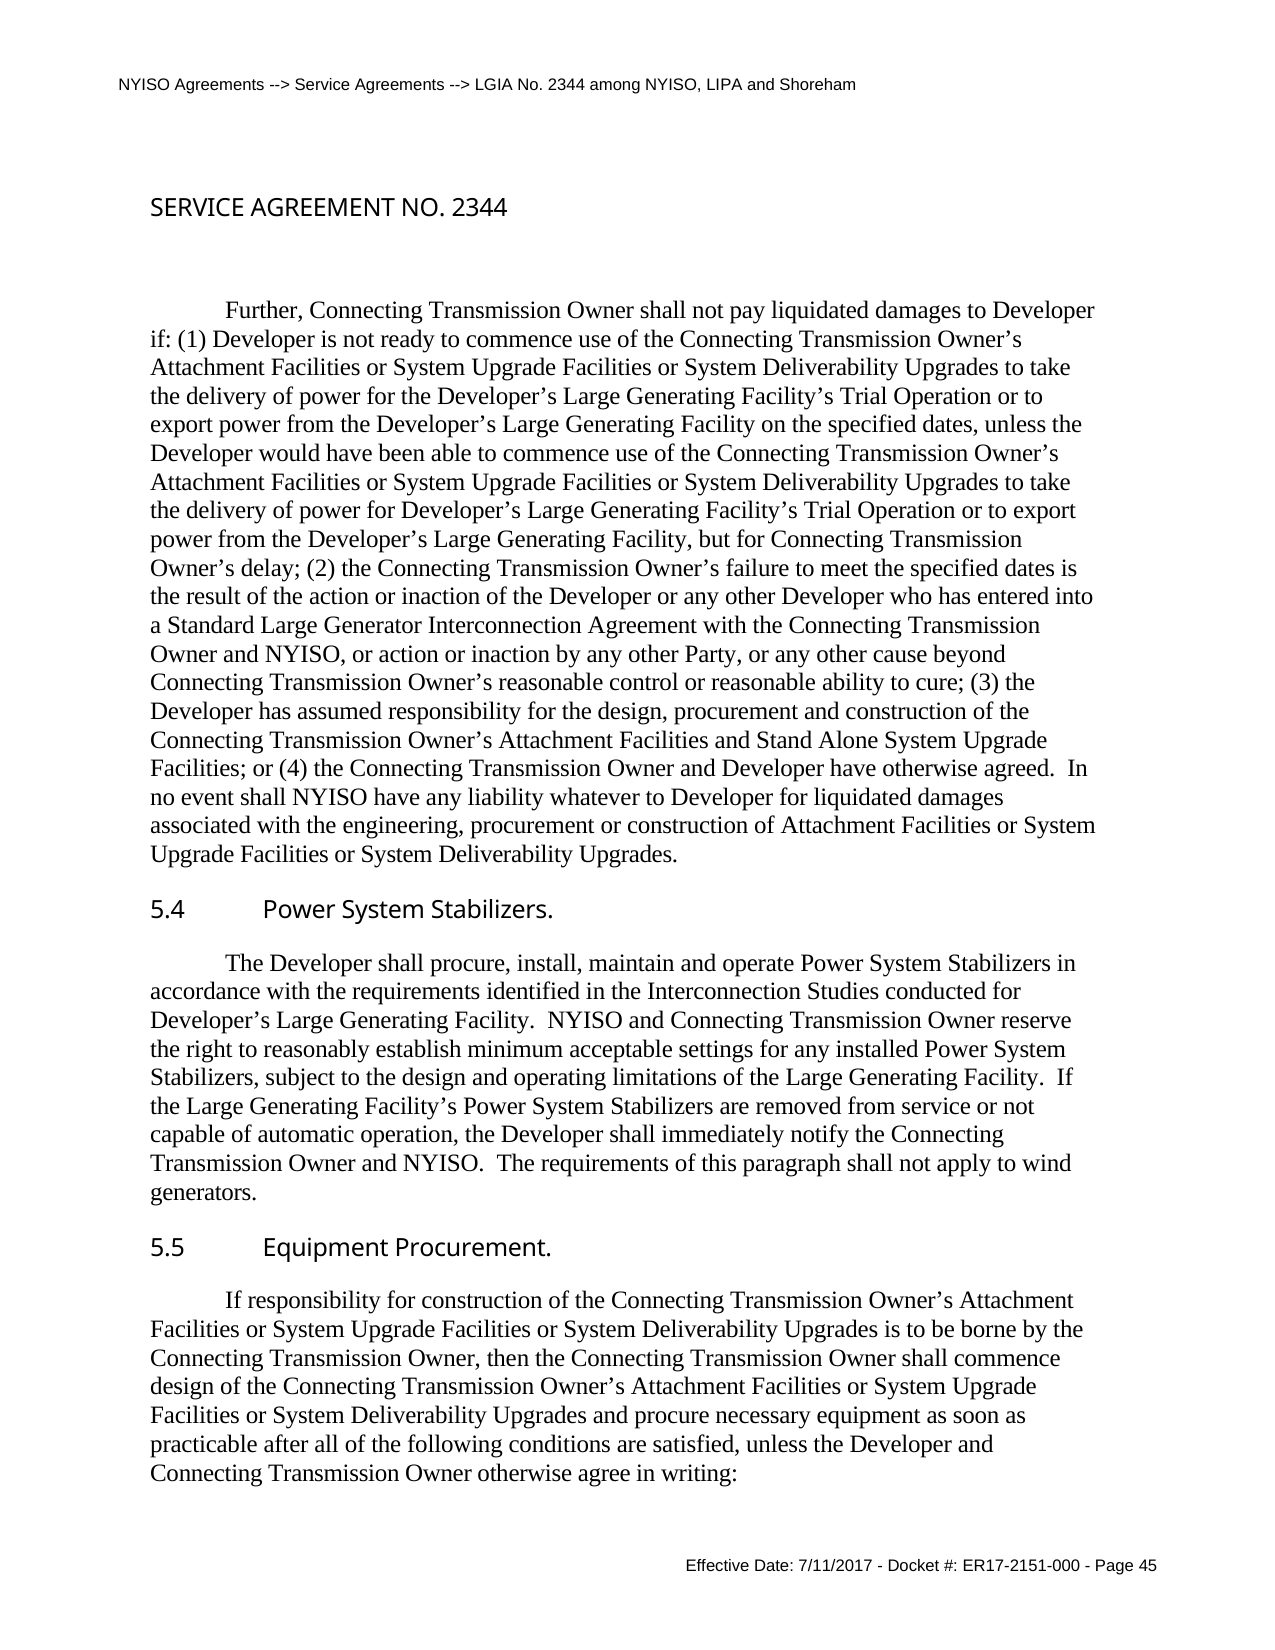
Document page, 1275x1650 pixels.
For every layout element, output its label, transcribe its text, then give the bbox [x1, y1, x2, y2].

text Further, Connecting Transmission Owner shall not pay liquidated damages to Developer if: (1) Developer is not ready to commence use of the Connecting Transmission Owner’s Attachment Facilities or System Upgrade Facilities or System Deliverability Upgrades to take the delivery of power for the Developer’s Large Generating Facility’s Trial Operation or to export power from the Developer’s Large Generating Facility on the specified dates, unless the Developer would have been able to commence use of the Connecting Transmission Owner’s Attachment Facilities or System Upgrade Facilities or System Deliverability Upgrades to take the delivery of power for Developer’s Large Generating Facility’s Trial Operation or to export power from the Developer’s Large Generating Facility, but for Connecting Transmission Owner’s delay; (2) the Connecting Transmission Owner’s failure to meet the specified dates is the result of the action or inaction of the Developer or any other Developer who has entered into a Standard Large Generator Interconnection Agreement with the Connecting Transmission Owner and NYISO, or action or inaction by any other Party, or any other cause beyond Connecting Transmission Owner’s reasonable control or reasonable ability to cure; (3) the Developer has assumed responsibility for the design, procurement and construction of the Connecting Transmission Owner’s Attachment Facilities and Stand Alone System Upgrade Facilities; or (4) the Connecting Transmission Owner and Developer have otherwise agreed. In no event shall NYISO have any liability whatever to Developer for liquidated damages associated with the engineering, procurement or construction of Attachment Facilities or System Upgrade Facilities or System Deliverability Upgrades. [150, 295, 1135, 868]
text SERVICE AGREEMENT NO. 2344 [150, 193, 1275, 222]
text 5.5 Equipment Procurement. [150, 1233, 1275, 1262]
text The Developer shall procure, install, maintain and operate Power System Stabilizers in accordance with the requirements identified in the Interconnection Studies conducted for Developer’s Large Generating Facility. NYISO and Connecting Transmission Owner reserve the right to reasonably establish minimum acceptable settings for any installed Power System Stabilizers, subject to the design and operating limitations of the Large Generating Facility. If the Large Generating Facility’s Power System Stabilizers are removed from service or not capable of automatic operation, the Developer shall immediately notify the Connecting Transmission Owner and NYISO. The requirements of this paragraph shall not apply to wind generators. [150, 948, 1114, 1206]
text 5.4 Power System Stabilizers. [150, 896, 1275, 924]
text If responsibility for construction of the Connecting Transmission Owner’s Attachment Facilities or System Upgrade Facilities or System Deliverability Upgrades is to be borne by the Connecting Transmission Owner, then the Connecting Transmission Owner shall commence design of the Connecting Transmission Owner’s Attachment Facilities or System Upgrade Facilities or System Deliverability Upgrades and procure necessary equipment as soon as practicable after all of the following conditions are satisfied, unless the Developer and Connecting Transmission Owner otherwise agree in writing: [150, 1286, 1123, 1487]
